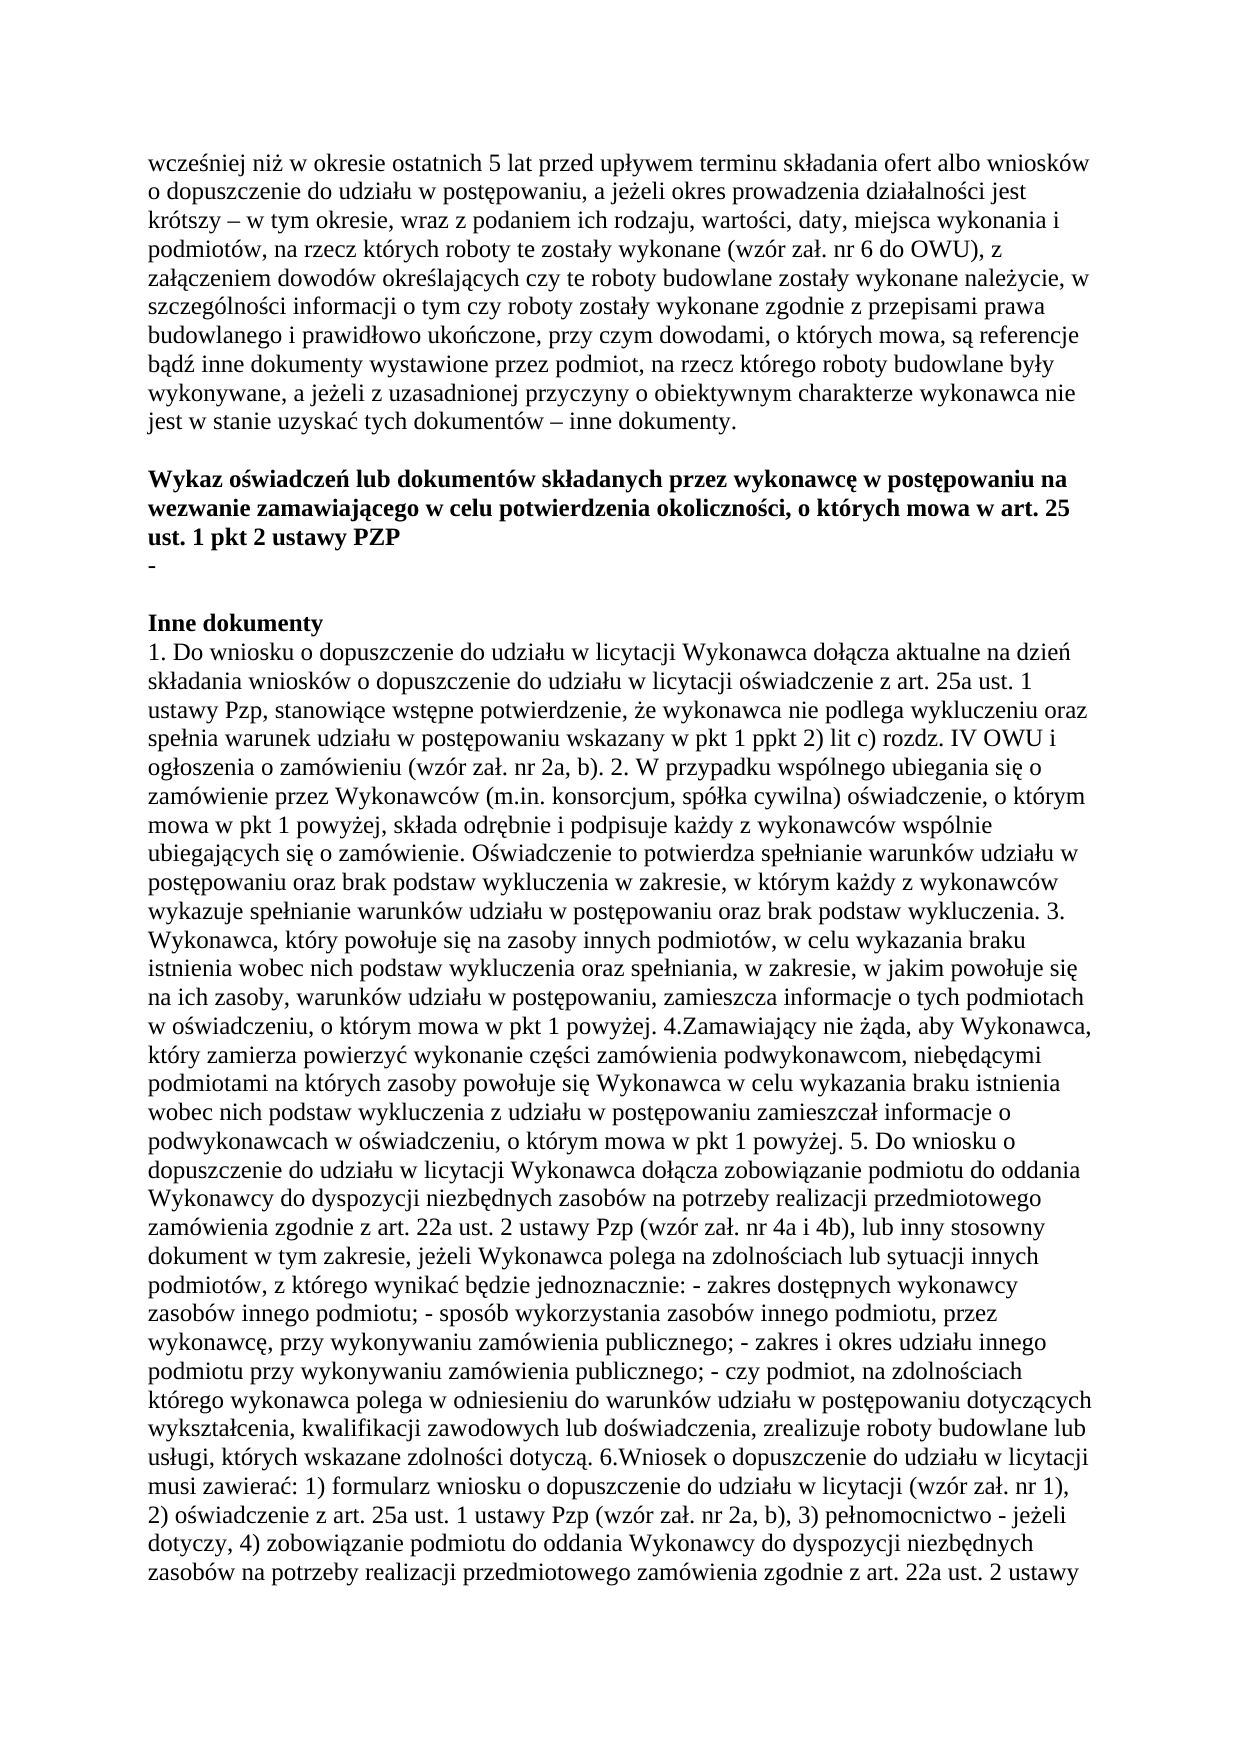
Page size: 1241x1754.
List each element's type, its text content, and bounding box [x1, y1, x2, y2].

text Wykaz oświadczeń lub dokumentów składanych przez wykonawcę w postępowaniu na wezwanie zamawiającego w celu potwierdzenia okoliczności, o których mowa w art. 25 ust. 1 pkt 2 ustawy PZP - [148, 464, 1093, 579]
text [148, 148, 1093, 435]
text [148, 608, 1093, 1586]
